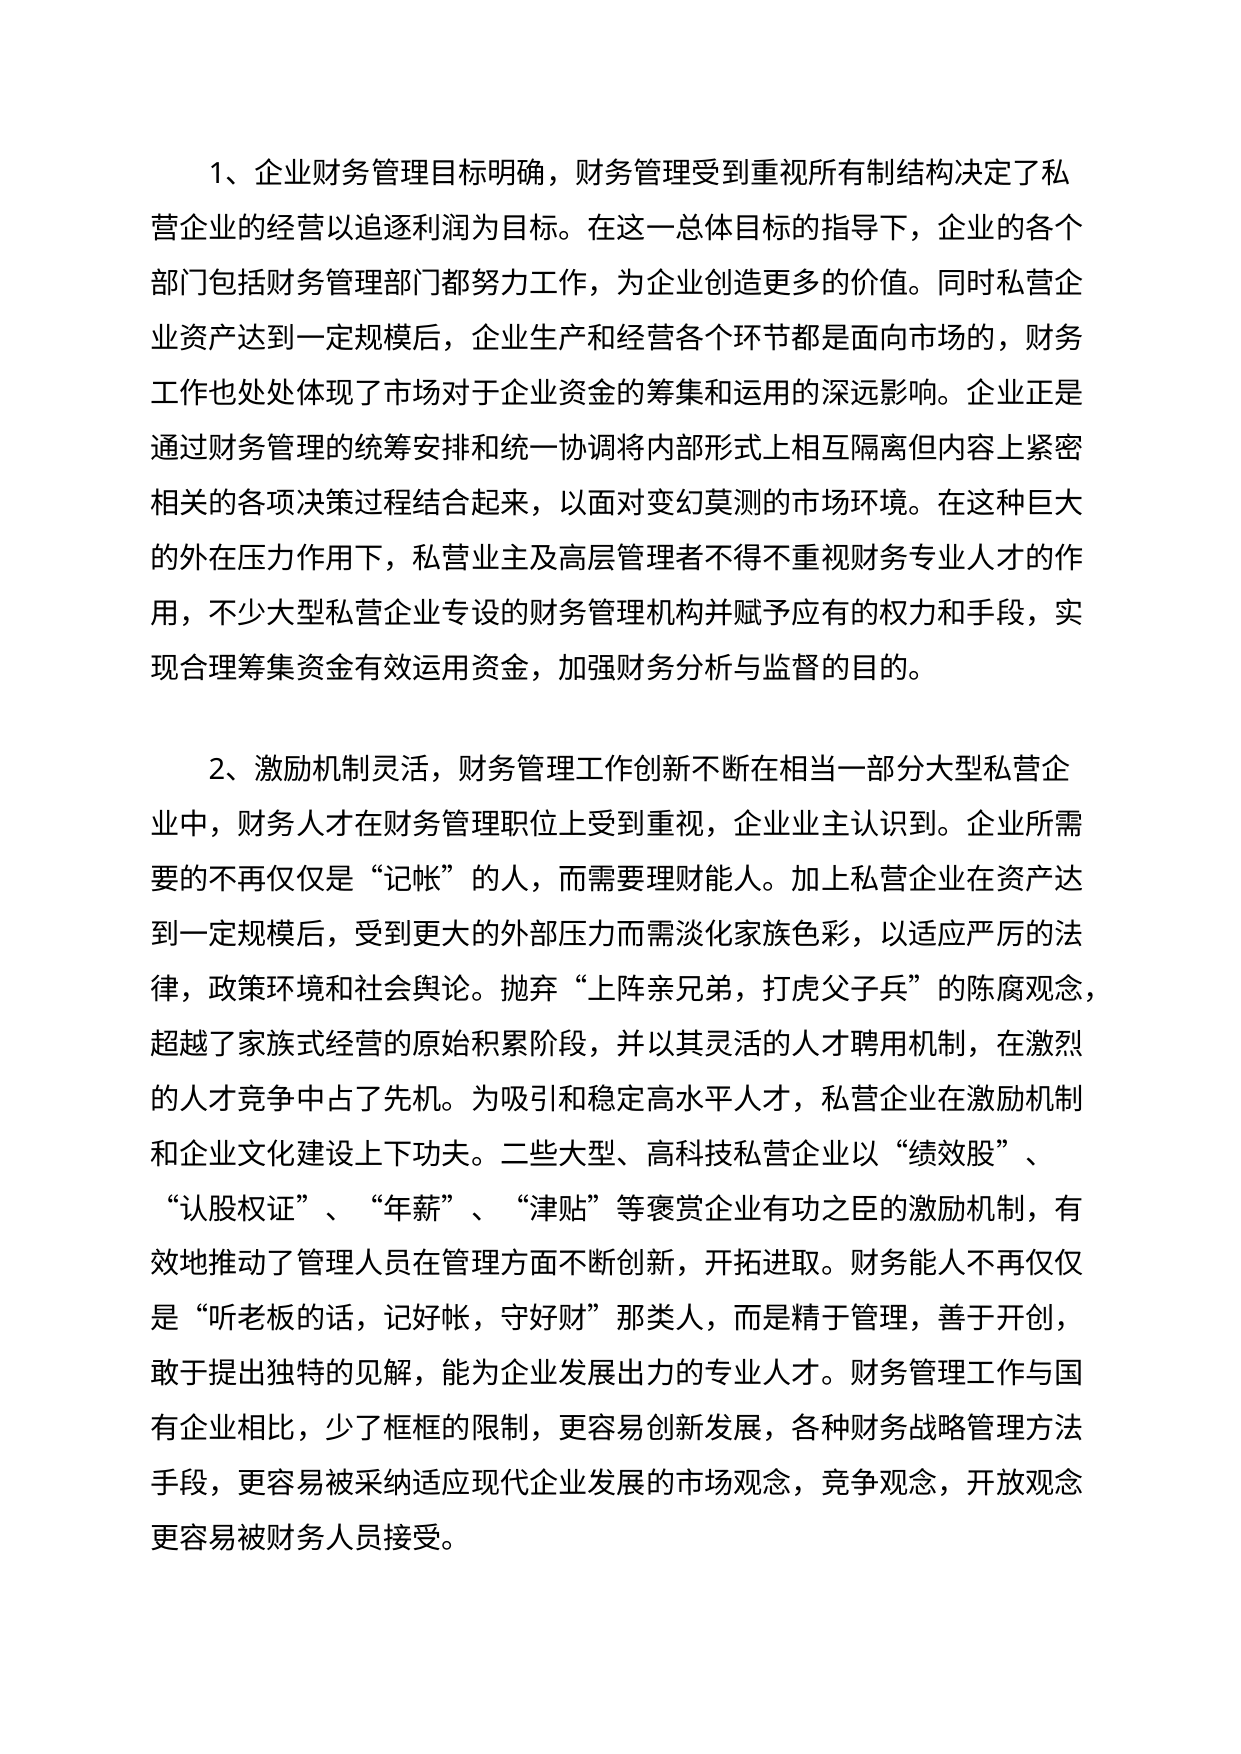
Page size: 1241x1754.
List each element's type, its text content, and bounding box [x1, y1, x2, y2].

text 2、激励机制灵活，财务管理工作创新不断在相当一部分大型私营企业中，财务人才在财务管理职位上受到重视，企业业主认识到。企业所需要的不再仅仅是“记帐”的人，而需要理财能人。加上私营企业在资产达到一定规模后，受到更大的外部压力而需淡化家族色彩，以适应严厉的法律，政策环境和社会舆论。抛弃“上阵亲兄弟，打虎父子兵”的陈腐观念，超越了家族式经营的原始积累阶段，并以其灵活的人才聘用机制，在激烈的人才竞争中占了先机。为吸引和稳定高水平人才，私营企业在激励机制和企业文化建设上下功夫。二些大型、高科技私营企业以“绩效股”、“认股权证”、“年薪”、“津贴”等褒赏企业有功之臣的激励机制，有效地推动了管理人员在管理方面不断创新，开拓进取。财务能人不再仅仅是“听老板的话，记好帐，守好财”那类人，而是精于管理，善于开创，敢于提出独特的见解，能为企业发展出力的专业人才。财务管理工作与国有企业相比，少了框框的限制，更容易创新发展，各种财务战略管理方法手段，更容易被采纳适应现代企业发展的市场观念，竞争观念，开放观念更容易被财务人员接受。 [150, 746, 1090, 1557]
text 1、企业财务管理目标明确，财务管理受到重视所有制结构决定了私营企业的经营以追逐利润为目标。在这一总体目标的指导下，企业的各个部门包括财务管理部门都努力工作，为企业创造更多的价值。同时私营企业资产达到一定规模后，企业生产和经营各个环节都是面向市场的，财务工作也处处体现了市场对于企业资金的筹集和运用的深远影响。企业正是通过财务管理的统筹安排和统一协调将内部形式上相互隔离但内容上紧密相关的各项决策过程结合起来，以面对变幻莫测的市场环境。在这种巨大的外在压力作用下，私营业主及高层管理者不得不重视财务专业人才的作用，不少大型私营企业专设的财务管理机构并赋予应有的权力和手段，实现合理筹集资金有效运用资金，加强财务分析与监督的目的。 [150, 150, 1090, 686]
